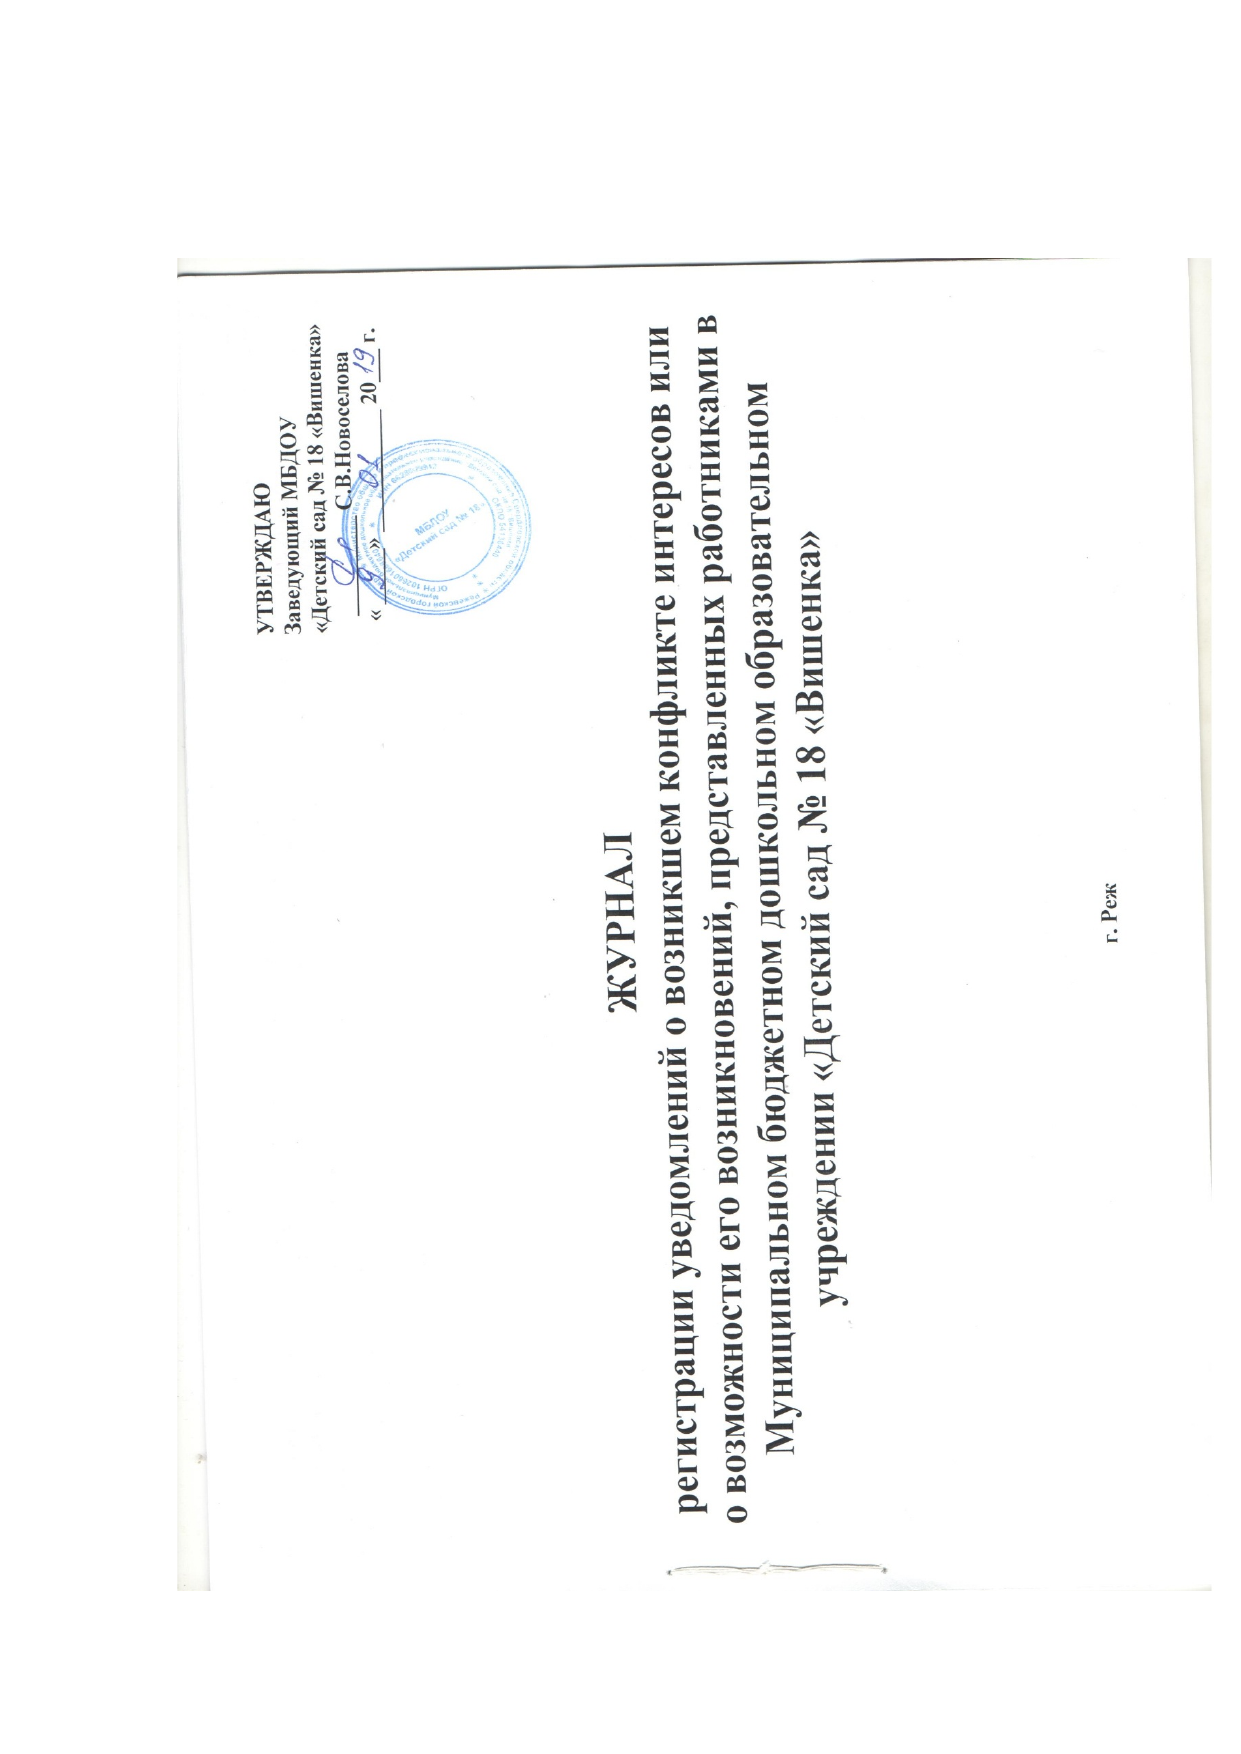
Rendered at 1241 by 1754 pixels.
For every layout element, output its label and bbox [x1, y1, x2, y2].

picture [177, 258, 1219, 1591]
